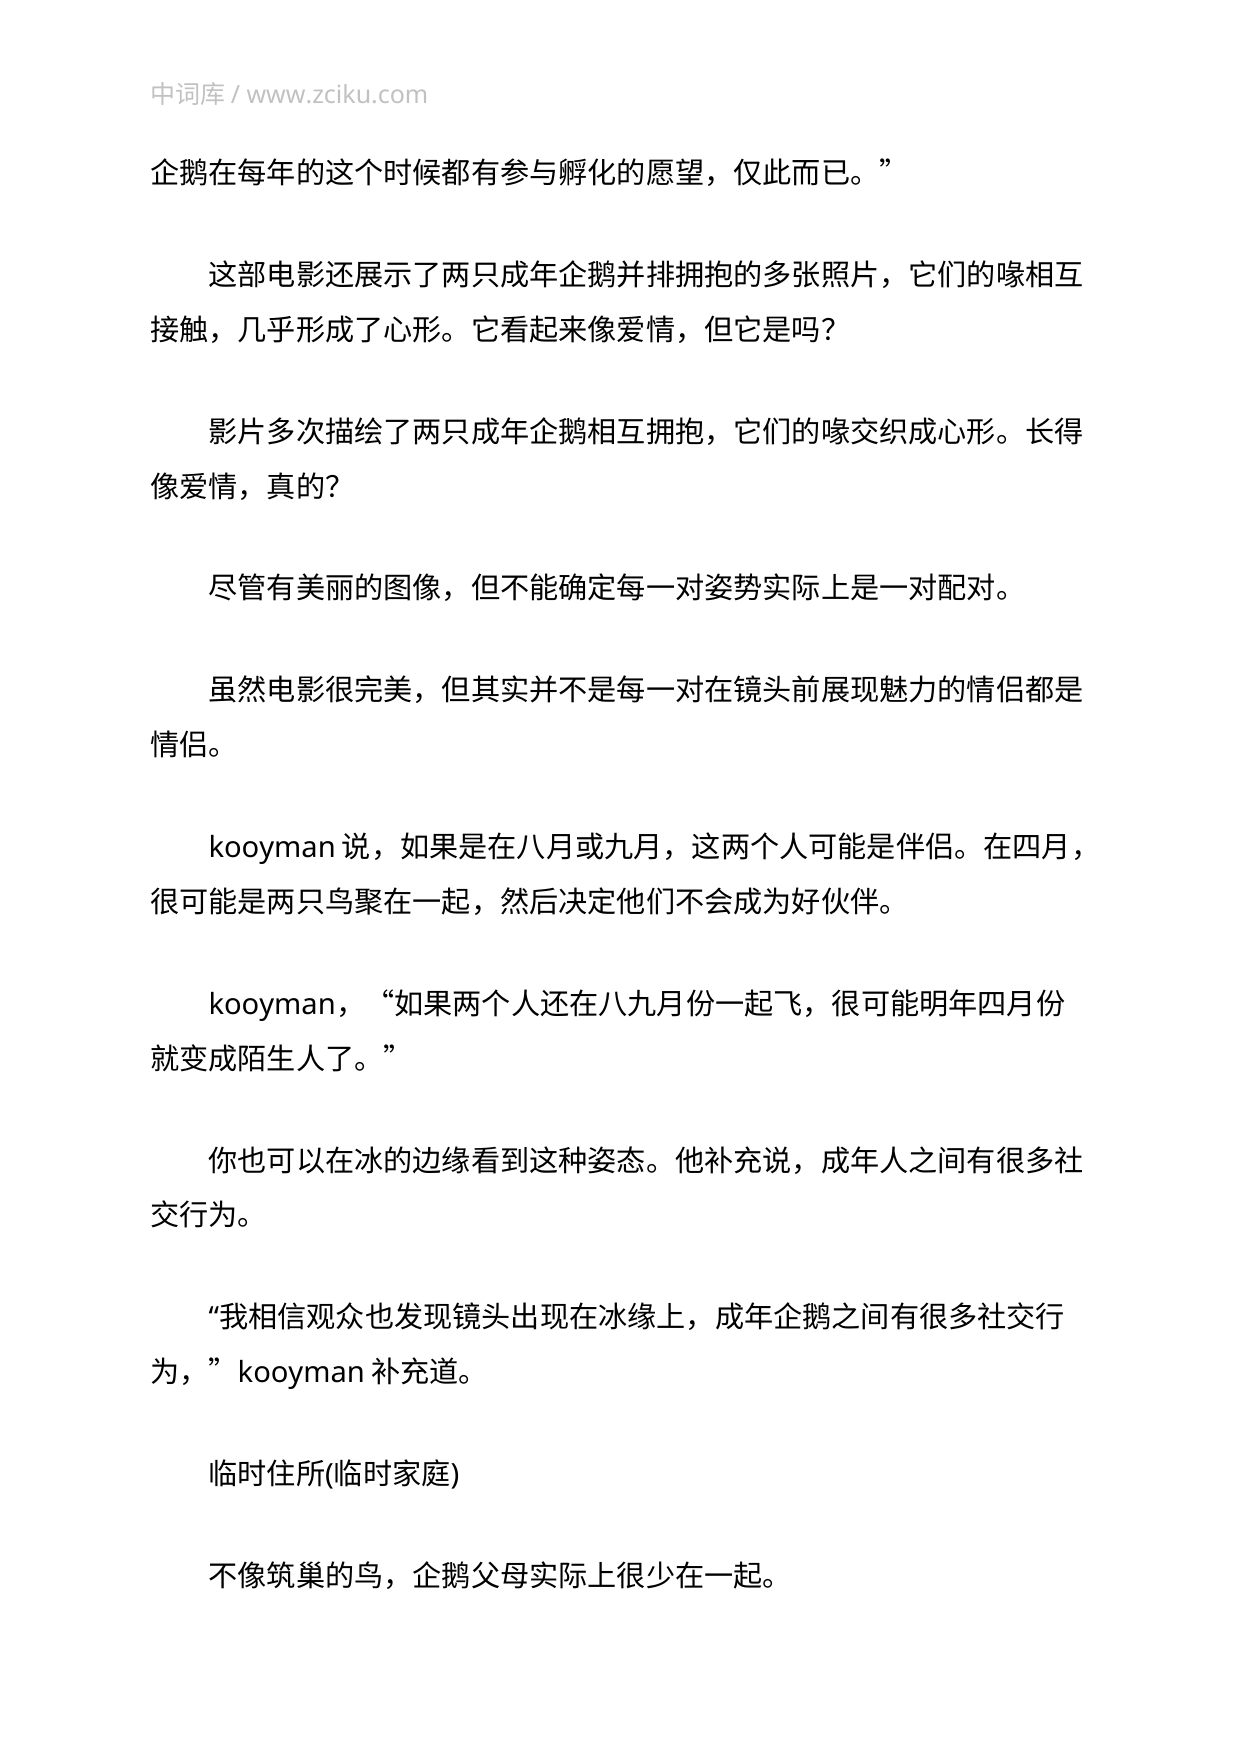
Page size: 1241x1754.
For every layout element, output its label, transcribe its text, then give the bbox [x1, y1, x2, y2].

text “我相信观众也发现镜头出现在冰缘上，成年企鹅之间有很多社交行为，”kooyman补充道。 [150, 1294, 1090, 1391]
text 你也可以在冰的边缘看到这种姿态。他补充说，成年人之间有很多社交行为。 [150, 1137, 1090, 1234]
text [150, 150, 1090, 192]
text 不像筑巢的鸟，企鹅父母实际上很少在一起。 [150, 1553, 1090, 1595]
text kooyman，“如果两个人还在八九月份一起飞，很可能明年四月份就变成陌生人了。” [150, 980, 1090, 1078]
text 影片多次描绘了两只成年企鹅相互拥抱，它们的喙交织成心形。长得像爱情，真的？ [150, 408, 1090, 506]
text 临时住所(临时家庭) [150, 1451, 1090, 1493]
text 尽管有美丽的图像，但不能确定每一对姿势实际上是一对配对。 [150, 565, 1090, 607]
text 虽然电影很完美，但其实并不是每一对在镜头前展现魅力的情侣都是情侣。 [150, 667, 1090, 764]
text 这部电影还展示了两只成年企鹅并排拥抱的多张照片，它们的喙相互接触，几乎形成了心形。它看起来像爱情，但它是吗？ [150, 252, 1090, 349]
text kooyman说，如果是在八月或九月，这两个人可能是伴侣。在四月，很可能是两只鸟聚在一起，然后决定他们不会成为好伙伴。 [150, 823, 1090, 921]
